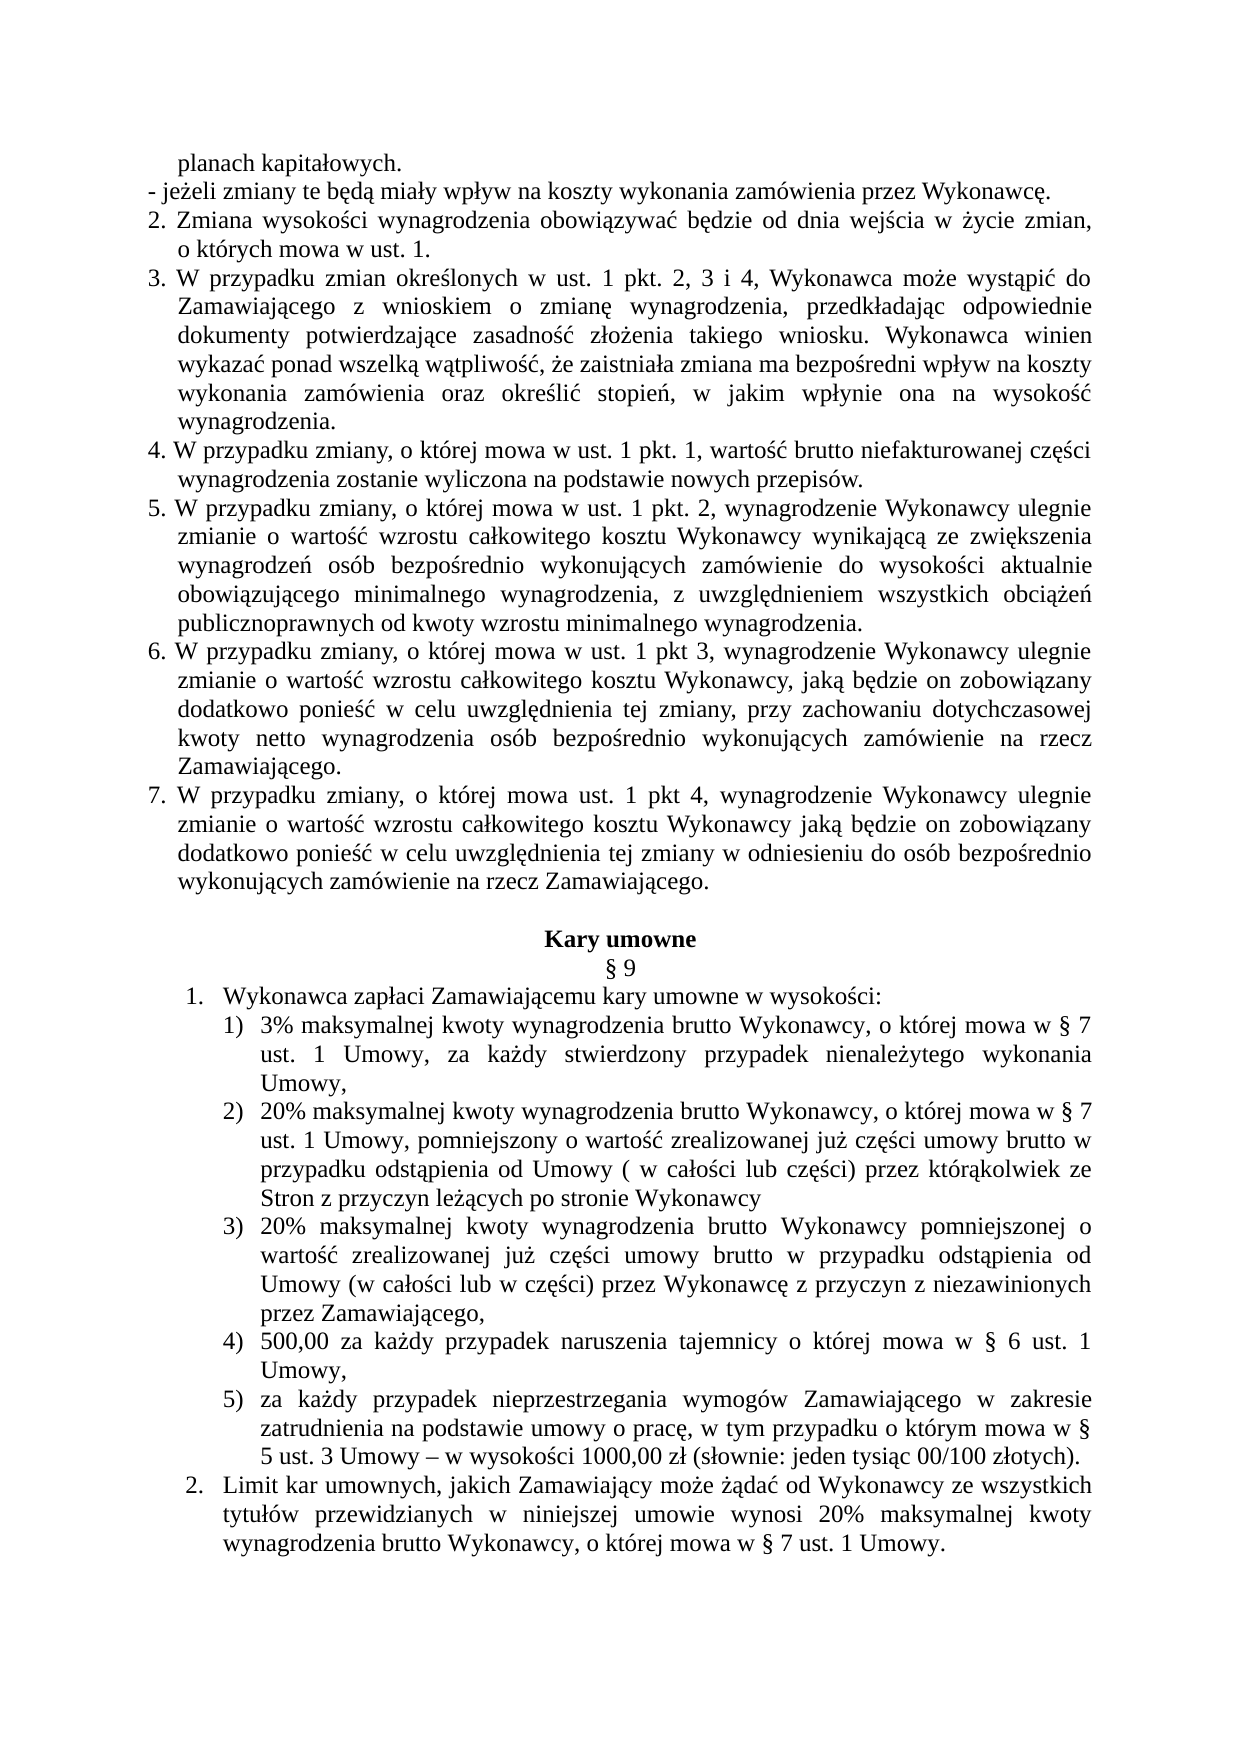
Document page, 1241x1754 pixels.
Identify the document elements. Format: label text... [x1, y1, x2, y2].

text Kary umowne [148, 924, 1093, 953]
list 3% maksymalnej kwoty wynagrodzenia brutto Wykonawcy, o której mowa w § 7 ust. 1 Umowy, za każdy stwierdzony przypadek nienależytego wykonania Umowy, [223, 1010, 1093, 1096]
list 20% maksymalnej kwoty wynagrodzenia brutto Wykonawcy, o której mowa w § 7 ust. 1 Umowy, pomniejszony o wartość zrealizowanej już części umowy brutto w przypadku odstąpienia od Umowy ( w całości lub części) przez którąkolwiek ze Stron z przyczyn leżących po stronie Wykonawcy [223, 1096, 1093, 1211]
list 500,00 za każdy przypadek naruszenia tajemnicy o której mowa w § 6 ust. 1 Umowy, [223, 1326, 1093, 1384]
text § 9 [148, 953, 1093, 981]
list za każdy przypadek nieprzestrzegania wymogów Zamawiającego w zakresie zatrudnienia na podstawie umowy o pracę, w tym przypadku o którym mowa w § 5 ust. 3 Umowy – w wysokości 1000,00 zł (słownie: jeden tysiąc 00/100 złotych). [223, 1384, 1093, 1470]
text 2. Zmiana wysokości wynagrodzenia obowiązywać będzie od dnia wejścia w życie zmian, o których mowa w ust. 1. [148, 205, 1093, 263]
list 20% maksymalnej kwoty wynagrodzenia brutto Wykonawcy pomniejszonej o wartość zrealizowanej już części umowy brutto w przypadku odstąpienia od Umowy (w całości lub w części) przez Wykonawcę z przyczyn z niezawinionych przez Zamawiającego, [223, 1211, 1093, 1326]
text - jeżeli zmiany te będą miały wpływ na koszty wykonania zamówienia przez Wykonawcę. [148, 176, 1093, 205]
text 5. W przypadku zmiany, o której mowa w ust. 1 pkt. 2, wynagrodzenie Wykonawcy ulegnie zmianie o wartość wzrostu całkowitego kosztu Wykonawcy wynikającą ze zwiększenia wynagrodzeń osób bezpośrednio wykonujących zamówienie do wysokości aktualnie obowiązującego minimalnego wynagrodzenia, z uwzględnieniem wszystkich obciążeń publicznoprawnych od kwoty wzrostu minimalnego wynagrodzenia. [148, 493, 1093, 636]
text 7. W przypadku zmiany, o której mowa ust. 1 pkt 4, wynagrodzenie Wykonawcy ulegnie zmianie o wartość wzrostu całkowitego kosztu Wykonawcy jaką będzie on zobowiązany dodatkowo ponieść w celu uwzględnienia tej zmiany w odniesieniu do osób bezpośrednio wykonujących zamówienie na rzecz Zamawiającego. [148, 780, 1093, 895]
text 6. W przypadku zmiany, o której mowa w ust. 1 pkt 3, wynagrodzenie Wykonawcy ulegnie zmianie o wartość wzrostu całkowitego kosztu Wykonawcy, jaką będzie on zobowiązany dodatkowo ponieść w celu uwzględnienia tej zmiany, przy zachowaniu dotychczasowej kwoty netto wynagrodzenia osób bezpośrednio wykonujących zamówienie na rzecz Zamawiającego. [148, 636, 1093, 780]
list Limit kar umownych, jakich Zamawiający może żądać od Wykonawcy ze wszystkich tytułów przewidzianych w niniejszej umowie wynosi 20% maksymalnej kwoty wynagrodzenia brutto Wykonawcy, o której mowa w § 7 ust. 1 Umowy. [185, 1470, 1093, 1556]
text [177, 148, 1093, 176]
text 3. W przypadku zmian określonych w ust. 1 pkt. 2, 3 i 4, Wykonawca może wystąpić do Zamawiającego z wnioskiem o zmianę wynagrodzenia, przedkładając odpowiednie dokumenty potwierdzające zasadność złożenia takiego wniosku. Wykonawca winien wykazać ponad wszelką wątpliwość, że zaistniała zmiana ma bezpośredni wpływ na koszty wykonania zamówienia oraz określić stopień, w jakim wpłynie ona na wysokość wynagrodzenia. [148, 263, 1093, 435]
text 4. W przypadku zmiany, o której mowa w ust. 1 pkt. 1, wartość brutto niefakturowanej części wynagrodzenia zostanie wyliczona na podstawie nowych przepisów. [148, 435, 1093, 493]
list Wykonawca zapłaci Zamawiającemu kary umowne w wysokości: [185, 981, 1093, 1010]
